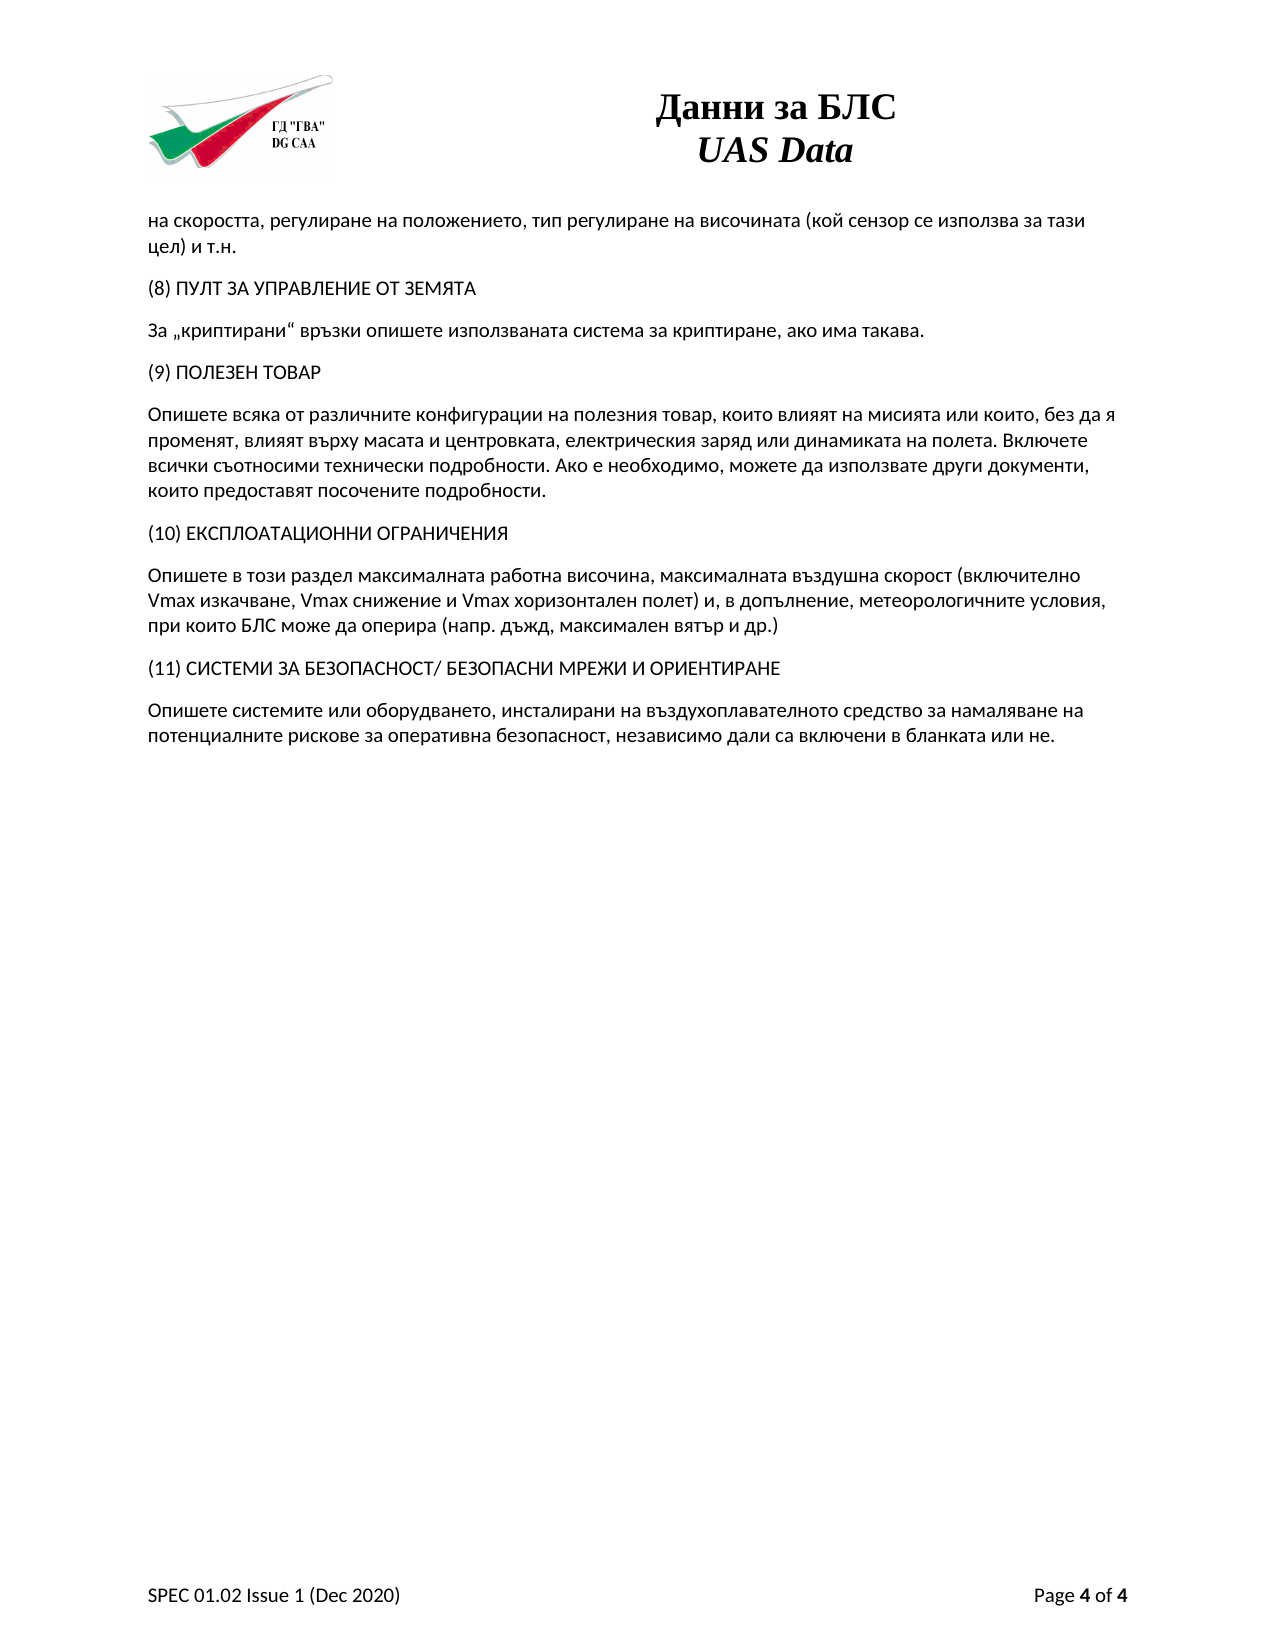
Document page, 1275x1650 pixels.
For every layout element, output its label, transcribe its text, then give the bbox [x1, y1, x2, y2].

text (10) ЕКСПЛОАТАЦИОННИ ОГРАНИЧЕНИЯ [148, 520, 1127, 545]
text Опишете всяка от различните конфигурации на полезния товар, които влияят на мисията или които, без да я променят, влияят върху масата и центровката, електрическия заряд или динамиката на полета. Включете всички съотносими технически подробности. Ако е необходимо, можете да използвате други документи, които предоставят посочените подробности. [148, 401, 1127, 503]
text (9) ПОЛЕЗЕН ТОВАР [148, 359, 1127, 385]
picture [148, 75, 333, 180]
text За „криптирани“ връзки опишете използваната система за криптиране, ако има такава. [148, 317, 1127, 343]
text (8) ПУЛТ ЗА УПРАВЛЕНИЕ ОТ ЗЕМЯТА [148, 275, 1127, 301]
text Опишете в този раздел максималната работна височина, максималната въздушна скорост (включително Vmax изкачване, Vmax снижение и Vmax хоризонтален полет) и, в допълнение, метеорологичните условия, при които БЛС може да оперира (напр. дъжд, максимален вятър и др.) [148, 562, 1127, 638]
text (11) СИСТЕМИ ЗА БЕЗОПАСНОСТ/ БЕЗОПАСНИ МРЕЖИ И ОРИЕНТИРАНЕ [148, 655, 1127, 680]
text Опишете системите или оборудването, инсталирани на въздухоплавателното средство за намаляване на потенциалните рискове за оперативна безопасност, независимо дали са включени в бланката или не. [148, 697, 1127, 748]
